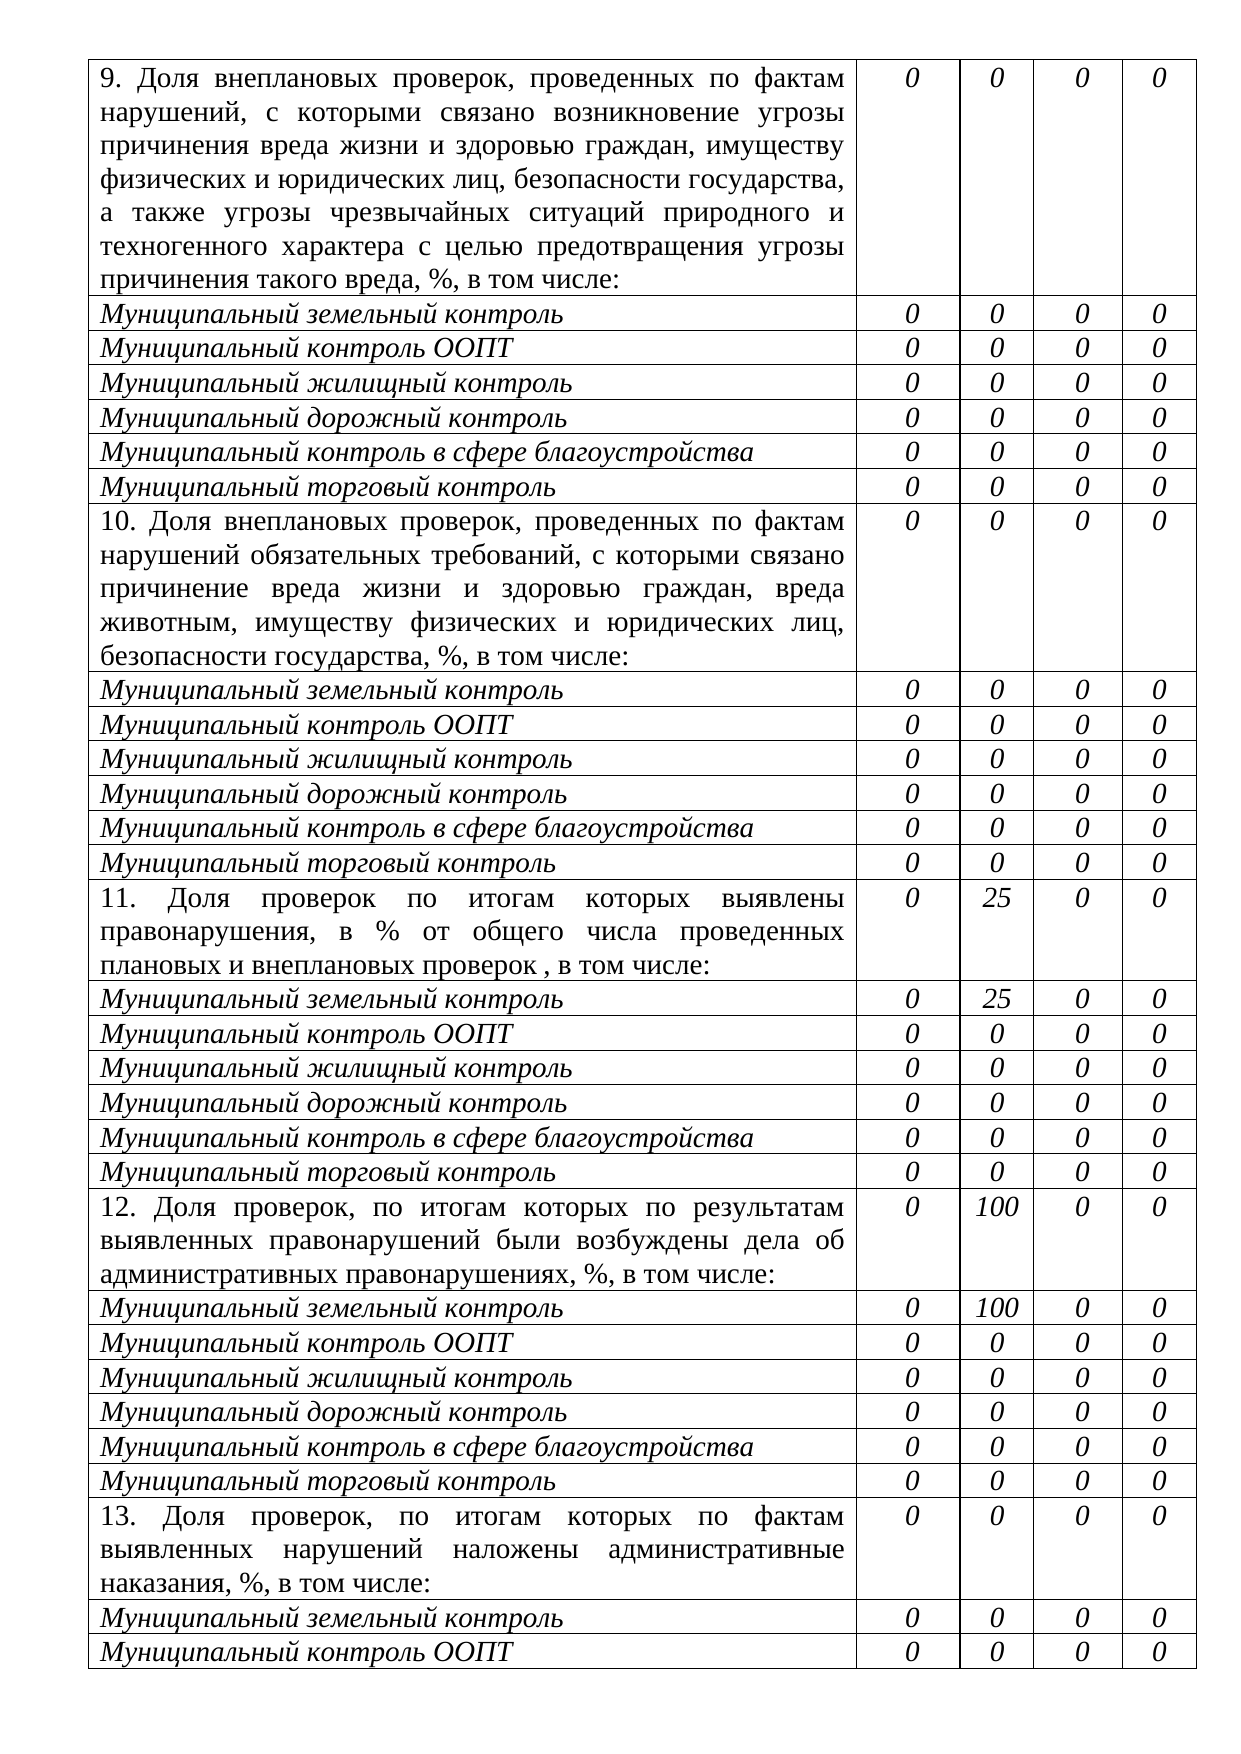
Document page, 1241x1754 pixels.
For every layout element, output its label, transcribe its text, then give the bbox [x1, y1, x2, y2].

table_cell 0 [961, 1429, 1033, 1462]
table_cell 0 [857, 1464, 959, 1497]
table_cell 0 [1034, 1051, 1122, 1084]
table_cell 0 [961, 1600, 1033, 1633]
table_cell Муниципальный дорожный контроль [89, 1085, 856, 1119]
table_cell 0 [961, 1498, 1033, 1599]
table_cell 0 [1034, 1464, 1122, 1497]
table_cell 0 [961, 811, 1033, 844]
table_cell 0 [961, 1085, 1033, 1119]
table_cell 25 [961, 981, 1033, 1015]
table_cell 0 [857, 1189, 959, 1289]
table_cell 0 [1123, 672, 1196, 706]
table_cell 0 [857, 434, 959, 468]
table_cell 0 [1034, 1085, 1122, 1119]
table_cell 0 [1123, 1360, 1196, 1393]
table_cell 0 [961, 1634, 1033, 1668]
table_cell Муниципальный земельный контроль [89, 981, 856, 1015]
table_cell Муниципальный жилищный контроль [89, 365, 856, 399]
table_cell 0 [1123, 1394, 1196, 1428]
table_cell 0 [857, 741, 959, 775]
table_cell 0 [961, 1016, 1033, 1049]
table_cell Муниципальный жилищный контроль [89, 741, 856, 775]
table_cell 11. Доля проверок по итогам которых выявлены правонарушения, в % от общего числа проведенных плановых и внеплановых проверок , в том числе: [89, 880, 856, 980]
table_cell 0 [1034, 1120, 1122, 1153]
table_cell 12. Доля проверок, по итогам которых по результатам выявленных правонарушений были возбуждены дела об административных правонарушениях, %, в том числе: [89, 1189, 856, 1289]
table_cell 0 [1034, 776, 1122, 809]
table_cell 0 [857, 845, 959, 879]
table_cell Муниципальный земельный контроль [89, 296, 856, 329]
table_cell 0 [857, 504, 959, 671]
table_cell 0 [1123, 296, 1196, 329]
table_cell 0 [857, 1154, 959, 1188]
table_cell 0 [961, 672, 1033, 706]
table_cell 0 [857, 707, 959, 740]
table_cell 0 [1034, 845, 1122, 879]
table_cell 0 [857, 1600, 959, 1633]
table_cell 0 [1123, 1634, 1196, 1668]
table_cell 0 [1123, 1464, 1196, 1497]
table_cell 0 [961, 707, 1033, 740]
table_cell Муниципальный торговый контроль [89, 845, 856, 879]
table_cell 0 [1123, 845, 1196, 879]
table_cell 0 [1123, 1154, 1196, 1188]
table_cell 0 [857, 60, 959, 295]
table_cell 0 [1123, 1085, 1196, 1119]
table_cell 0 [1034, 981, 1122, 1015]
table_cell 0 [1034, 434, 1122, 468]
table_cell 0 [1034, 1291, 1122, 1324]
table_cell 0 [1034, 1360, 1122, 1393]
table_cell 0 [1123, 504, 1196, 671]
table_cell Муниципальный контроль ООПТ [89, 331, 856, 364]
table_cell Муниципальный земельный контроль [89, 1600, 856, 1633]
table_cell 13. Доля проверок, по итогам которых по фактам выявленных нарушений наложены административные наказания, %, в том числе: [89, 1498, 856, 1599]
table_cell 9. Доля внеплановых проверок, проведенных по фактам нарушений, с которыми связано возникновение угрозы причинения вреда жизни и здоровью граждан, имуществу физических и юридических лиц, безопасности государства, а также угрозы чрезвычайных ситуаций природного и техногенного характера с целью предотвращения угрозы причинения такого вреда, %, в том числе: [89, 60, 856, 295]
table_cell 0 [1034, 1429, 1122, 1462]
table_cell 0 [857, 400, 959, 433]
table_cell Муниципальный контроль в сфере благоустройства [89, 1429, 856, 1462]
table_cell 0 [961, 60, 1033, 295]
table_cell 0 [961, 1154, 1033, 1188]
table_cell 0 [1034, 1189, 1122, 1289]
table_cell 0 [857, 1325, 959, 1359]
table_cell Муниципальный торговый контроль [89, 1154, 856, 1188]
table_cell 0 [857, 331, 959, 364]
table_cell 0 [961, 1120, 1033, 1153]
table_cell 0 [1034, 1154, 1122, 1188]
table_cell 0 [961, 776, 1033, 809]
table_cell Муниципальный контроль в сфере благоустройства [89, 811, 856, 844]
table_cell 0 [1034, 741, 1122, 775]
table_cell 0 [1123, 1291, 1196, 1324]
table_cell 0 [857, 1360, 959, 1393]
table_cell 10. Доля внеплановых проверок, проведенных по фактам нарушений обязательных требований, с которыми связано причинение вреда жизни и здоровью граждан, вреда животным, имуществу физических и юридических лиц, безопасности государства, %, в том числе: [89, 504, 856, 671]
table_cell 0 [1123, 811, 1196, 844]
table_cell 0 [1123, 434, 1196, 468]
table_cell Муниципальный контроль ООПТ [89, 1016, 856, 1049]
table_cell Муниципальный дорожный контроль [89, 400, 856, 433]
table_cell Муниципальный контроль ООПТ [89, 707, 856, 740]
table_cell 0 [1034, 469, 1122, 502]
table_cell Муниципальный контроль ООПТ [89, 1325, 856, 1359]
table_cell 0 [857, 776, 959, 809]
table_cell 0 [1034, 707, 1122, 740]
table_cell 0 [857, 1051, 959, 1084]
table_cell 0 [857, 811, 959, 844]
table_cell Муниципальный торговый контроль [89, 1464, 856, 1497]
table_cell 0 [1034, 296, 1122, 329]
table_cell Муниципальный земельный контроль [89, 672, 856, 706]
table_cell 0 [961, 331, 1033, 364]
table_cell Муниципальный дорожный контроль [89, 1394, 856, 1428]
table_cell 0 [857, 1498, 959, 1599]
table_cell 0 [961, 1394, 1033, 1428]
table_cell 0 [1123, 707, 1196, 740]
table_cell 0 [961, 434, 1033, 468]
table_cell Муниципальный контроль в сфере благоустройства [89, 1120, 856, 1153]
table_cell 0 [1123, 981, 1196, 1015]
table_cell 0 [1034, 1394, 1122, 1428]
table_cell 0 [1123, 1325, 1196, 1359]
table_cell 0 [1123, 1189, 1196, 1289]
table_cell 0 [1123, 400, 1196, 433]
table_cell 0 [857, 1291, 959, 1324]
table_cell 0 [961, 400, 1033, 433]
table_cell 0 [857, 1394, 959, 1428]
table_cell 0 [857, 1016, 959, 1049]
table_cell 0 [857, 1085, 959, 1119]
table_cell Муниципальный торговый контроль [89, 469, 856, 502]
table_cell 0 [1123, 776, 1196, 809]
table_cell 0 [1123, 880, 1196, 980]
table_cell 0 [857, 365, 959, 399]
table_cell 0 [1034, 1498, 1122, 1599]
table_cell 0 [1034, 331, 1122, 364]
table_cell 0 [857, 981, 959, 1015]
table_cell 100 [961, 1291, 1033, 1324]
table_cell 0 [961, 1464, 1033, 1497]
table_cell Муниципальный дорожный контроль [89, 776, 856, 809]
table_cell 0 [961, 741, 1033, 775]
table_cell 0 [1123, 365, 1196, 399]
table_cell 0 [1034, 1600, 1122, 1633]
table_cell 0 [1123, 1600, 1196, 1633]
table_cell 0 [857, 1120, 959, 1153]
table_cell 0 [857, 469, 959, 502]
table_cell Муниципальный контроль в сфере благоустройства [89, 434, 856, 468]
table_cell 0 [1034, 365, 1122, 399]
table_cell 0 [1123, 1429, 1196, 1462]
table_cell 0 [1034, 811, 1122, 844]
table_cell 0 [1123, 1498, 1196, 1599]
table_cell 0 [961, 504, 1033, 671]
table_cell 0 [961, 365, 1033, 399]
table_cell 0 [1034, 400, 1122, 433]
table_cell 0 [961, 296, 1033, 329]
table_cell 0 [1123, 1051, 1196, 1084]
table_cell 0 [961, 1051, 1033, 1084]
table_cell 0 [1034, 672, 1122, 706]
table_cell 0 [857, 1634, 959, 1668]
table_cell 0 [961, 469, 1033, 502]
table_cell 0 [1123, 1016, 1196, 1049]
table_cell 0 [1034, 1634, 1122, 1668]
table_cell Муниципальный жилищный контроль [89, 1360, 856, 1393]
table_cell Муниципальный жилищный контроль [89, 1051, 856, 1084]
table_cell 0 [1123, 60, 1196, 295]
table_cell 0 [857, 296, 959, 329]
table_cell 0 [1123, 469, 1196, 502]
table_cell 0 [961, 1360, 1033, 1393]
table_cell 0 [961, 845, 1033, 879]
table_cell 0 [857, 672, 959, 706]
table_cell 0 [857, 880, 959, 980]
table_cell Муниципальный контроль ООПТ [89, 1634, 856, 1668]
table_cell 0 [1034, 1325, 1122, 1359]
table_cell 100 [961, 1189, 1033, 1289]
table_cell 0 [857, 1429, 959, 1462]
table_cell Муниципальный земельный контроль [89, 1291, 856, 1324]
table_cell 0 [1123, 741, 1196, 775]
table_cell 0 [1034, 60, 1122, 295]
table_cell 0 [1123, 1120, 1196, 1153]
table_cell 0 [1034, 880, 1122, 980]
table_cell 0 [1123, 331, 1196, 364]
table_cell 0 [1034, 1016, 1122, 1049]
table_cell 0 [961, 1325, 1033, 1359]
table_cell 25 [961, 880, 1033, 980]
table_cell 0 [1034, 504, 1122, 671]
